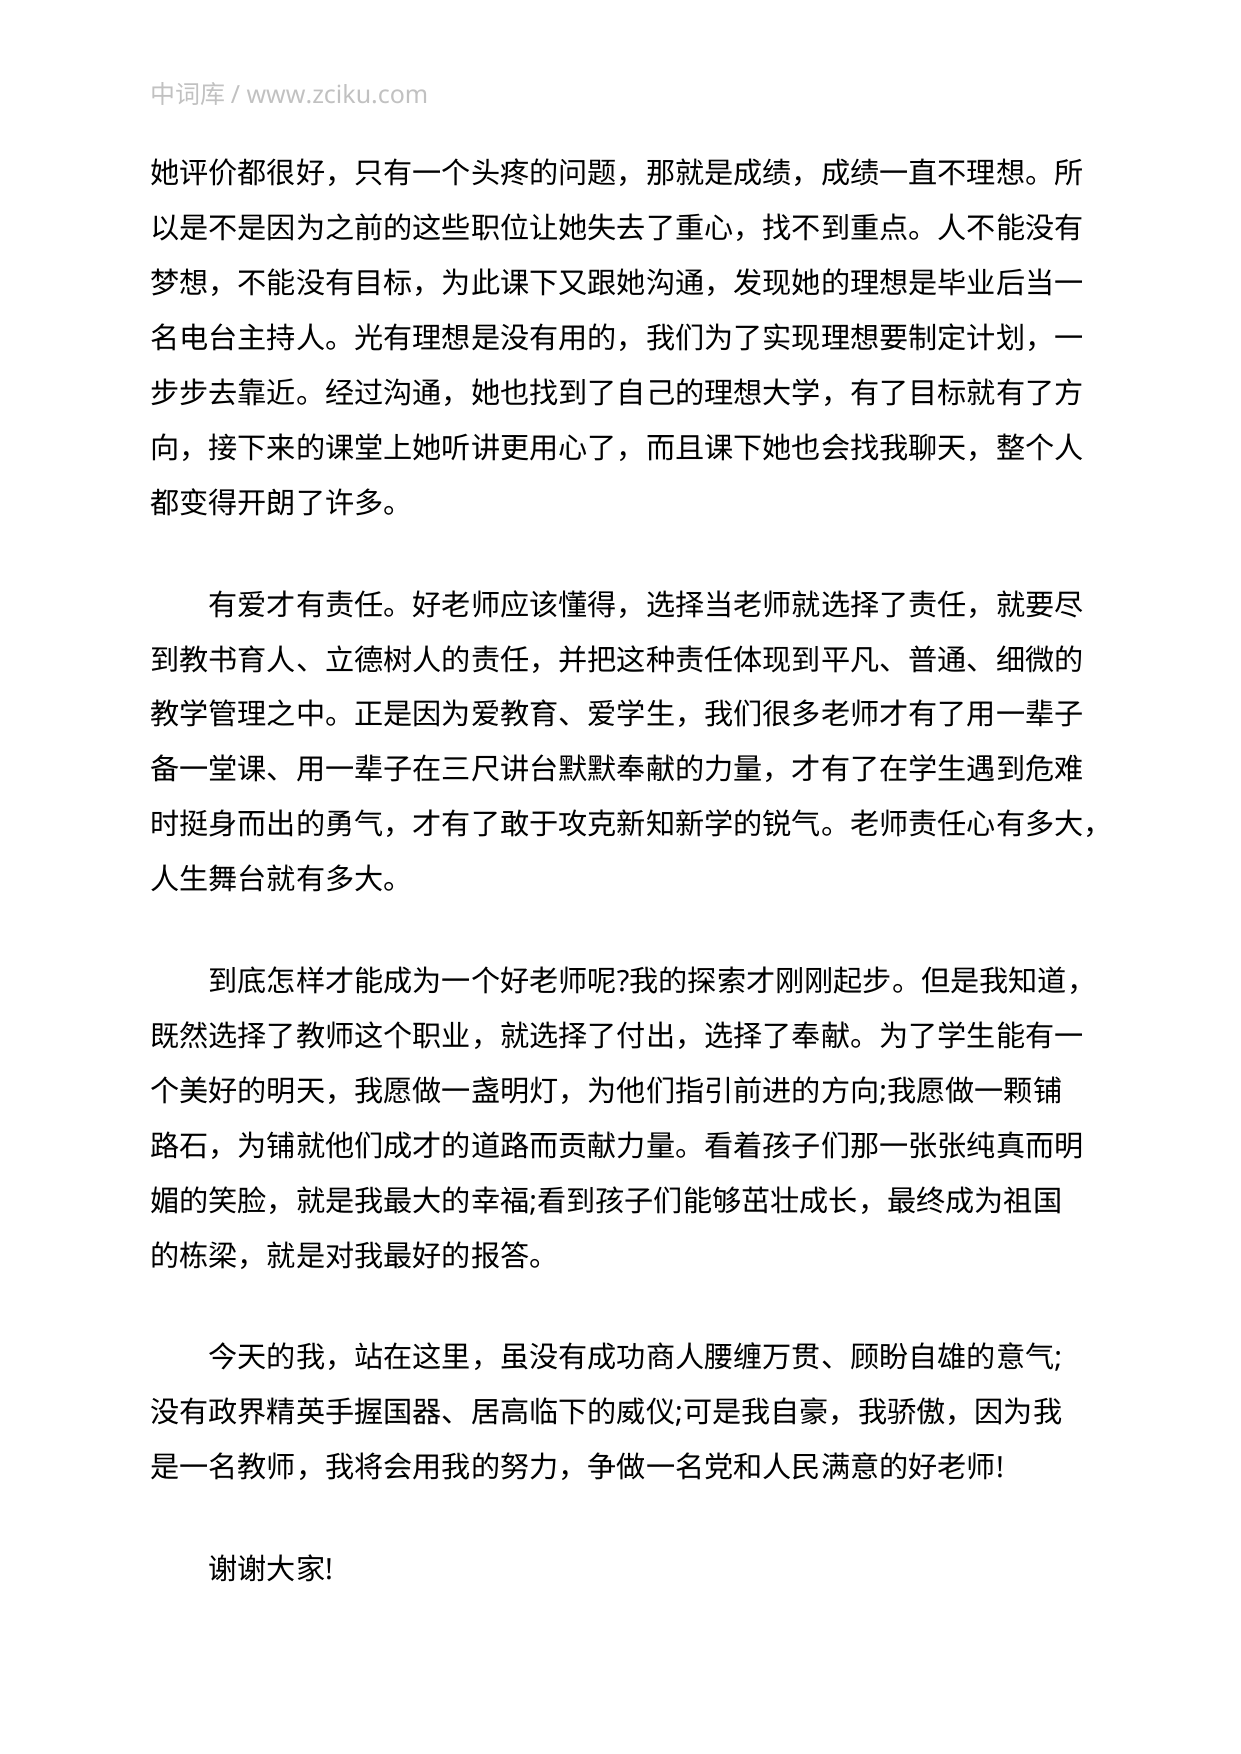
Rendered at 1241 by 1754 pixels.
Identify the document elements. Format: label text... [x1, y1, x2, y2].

text 谢谢大家! [150, 1546, 1090, 1588]
text 到底怎样才能成为一个好老师呢?我的探索才刚刚起步。但是我知道，既然选择了教师这个职业，就选择了付出，选择了奉献。为了学生能有一个美好的明天，我愿做一盏明灯，为他们指引前进的方向;我愿做一颗铺路石，为铺就他们成才的道路而贡献力量。看着孩子们那一张张纯真而明媚的笑脸，就是我最大的幸福;看到孩子们能够茁壮成长，最终成为祖国的栋梁，就是对我最好的报答。 [150, 957, 1090, 1274]
text 有爱才有责任。好老师应该懂得，选择当老师就选择了责任，就要尽到教书育人、立德树人的责任，并把这种责任体现到平凡、普通、细微的教学管理之中。正是因为爱教育、爱学生，我们很多老师才有了用一辈子备一堂课、用一辈子在三尺讲台默默奉献的力量，才有了在学生遇到危难时挺身而出的勇气，才有了敢于攻克新知新学的锐气。老师责任心有多大，人生舞台就有多大。 [150, 581, 1090, 898]
text 今天的我，站在这里，虽没有成功商人腰缠万贯、顾盼自雄的意气;没有政界精英手握国器、居高临下的威仪;可是我自豪，我骄傲，因为我是一名教师，我将会用我的努力，争做一名党和人民满意的好老师! [150, 1334, 1090, 1486]
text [150, 150, 1090, 522]
